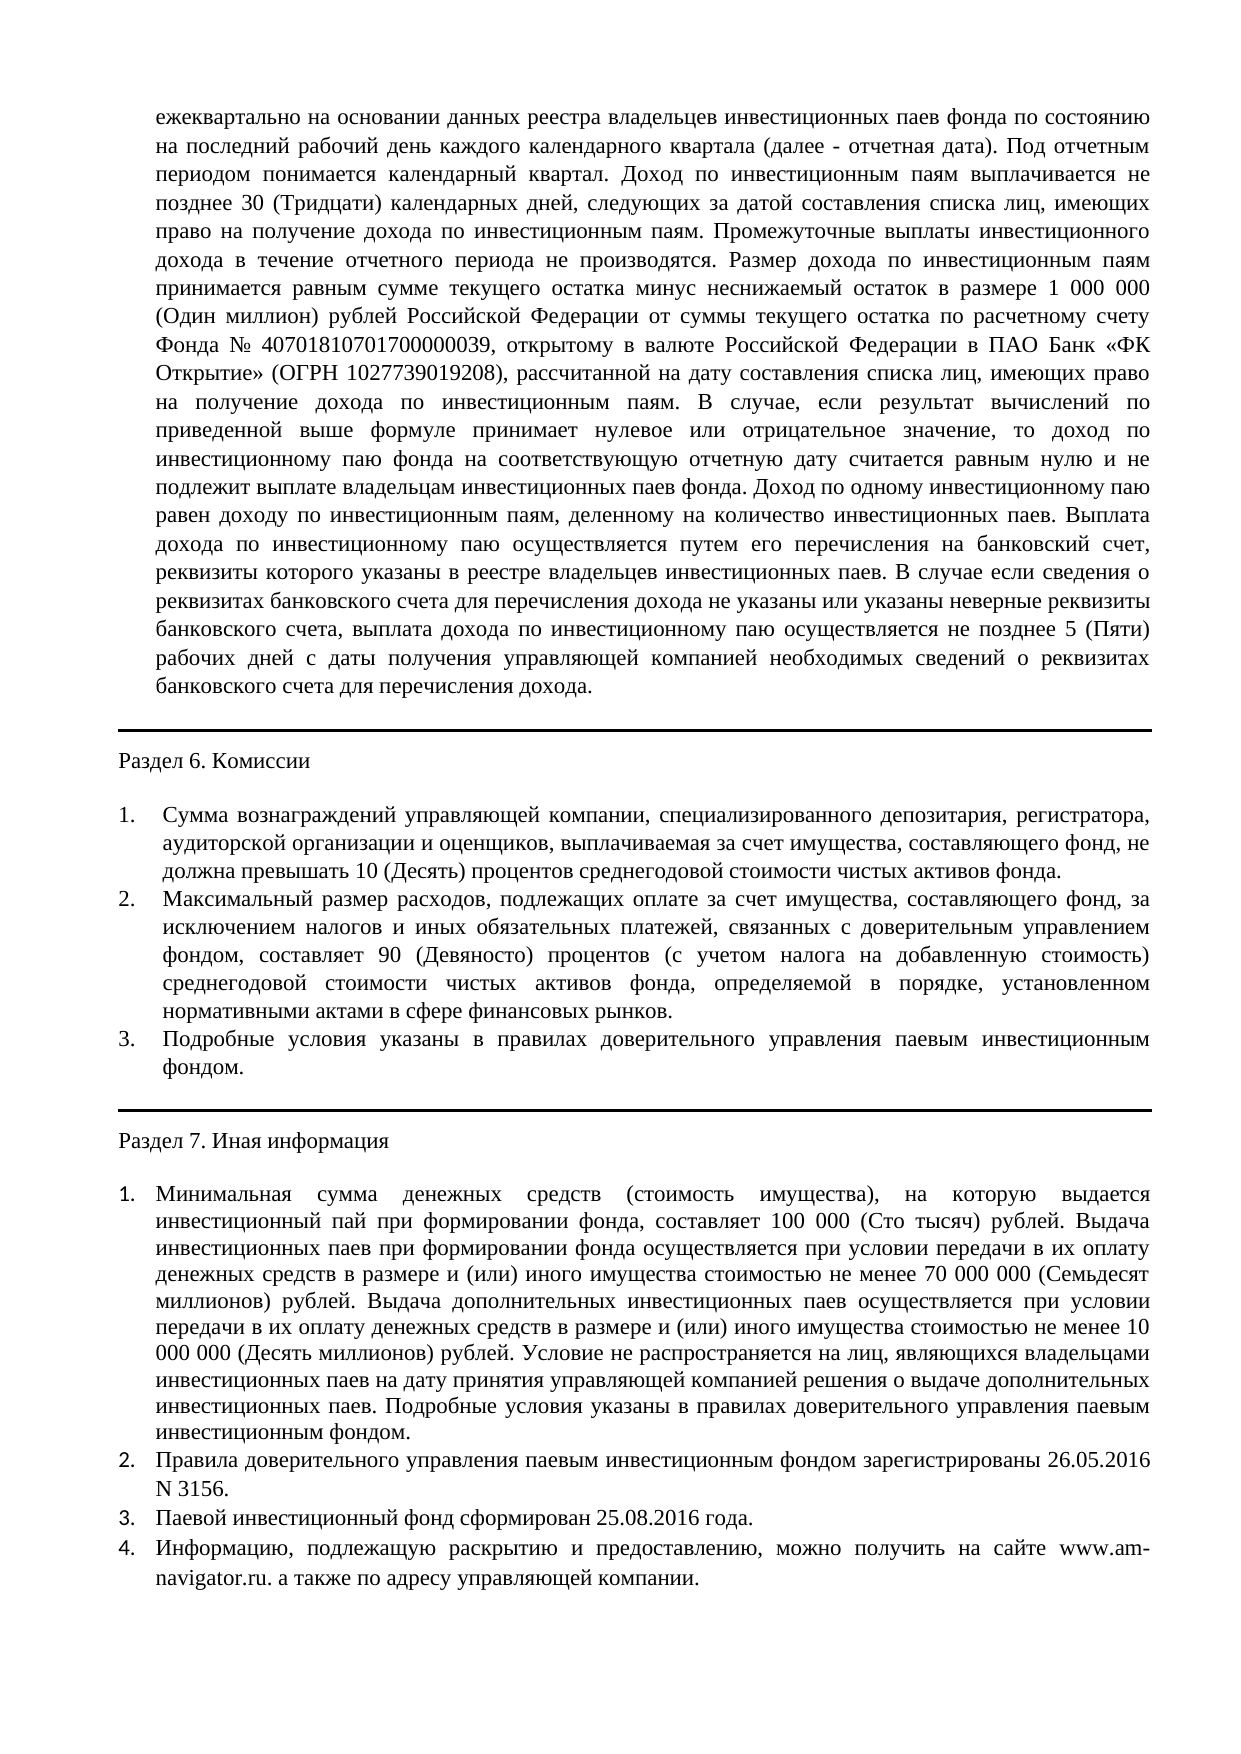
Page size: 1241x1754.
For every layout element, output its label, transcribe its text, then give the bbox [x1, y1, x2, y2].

list Информацию, подлежащую раскрытию и предоставлению, можно получить на сайте www.am-navigator.ru. а также по адресу управляющей компании. [118, 1533, 1152, 1590]
list Минимальная сумма денежных средств (стоимость имущества), на которую выдается инвестиционный пай при формировании фонда, составляет 100 000 (Сто тысяч) рублей. Выдача инвестиционных паев при формировании фонда осуществляется при условии передачи в их оплату денежных средств в размере и (или) иного имущества стоимостью не менее 70 000 000 (Семьдесят миллионов) рублей. Выдача дополнительных инвестиционных паев осуществляется при условии передачи в их оплату денежных средств в размере и (или) иного имущества стоимостью не менее 10 000 000 (Десять миллионов) рублей. Условие не распространяется на лиц, являющихся владельцами инвестиционных паев на дату принятия управляющей компанией решения о выдаче дополнительных инвестиционных паев. Подробные условия указаны в правилах доверительного управления паевым инвестиционным фондом. [118, 1179, 1152, 1445]
list Максимальный размер расходов, подлежащих оплате за счет имущества, составляющего фонд, за исключением налогов и иных обязательных платежей, связанных с доверительным управлением фондом, составляет 90 (Девяносто) процентов (с учетом налога на добавленную стоимость) среднегодовой стоимости чистых активов фонда, определяемой в порядке, установленном нормативными актами в сфере финансовых рынков. [118, 885, 1152, 1023]
text Раздел 6. Комиссии [118, 747, 1152, 773]
text Раздел 7. Иная информация [118, 1127, 1152, 1153]
list Сумма вознаграждений управляющей компании, специализированного депозитария, регистратора, аудиторской организации и оценщиков, выплачиваемая за счет имущества, составляющего фонд, не должна превышать 10 (Десять) процентов среднегодовой стоимости чистых активов фонда. [118, 802, 1152, 884]
list Правила доверительного управления паевым инвестиционным фондом зарегистрированы 26.05.2016 N 3156. [118, 1445, 1152, 1501]
list Паевой инвестиционный фонд сформирован 25.08.2016 года. [118, 1503, 1152, 1531]
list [118, 103, 1152, 698]
list Подробные условия указаны в правилах доверительного управления паевым инвестиционным фондом. [118, 1025, 1152, 1079]
